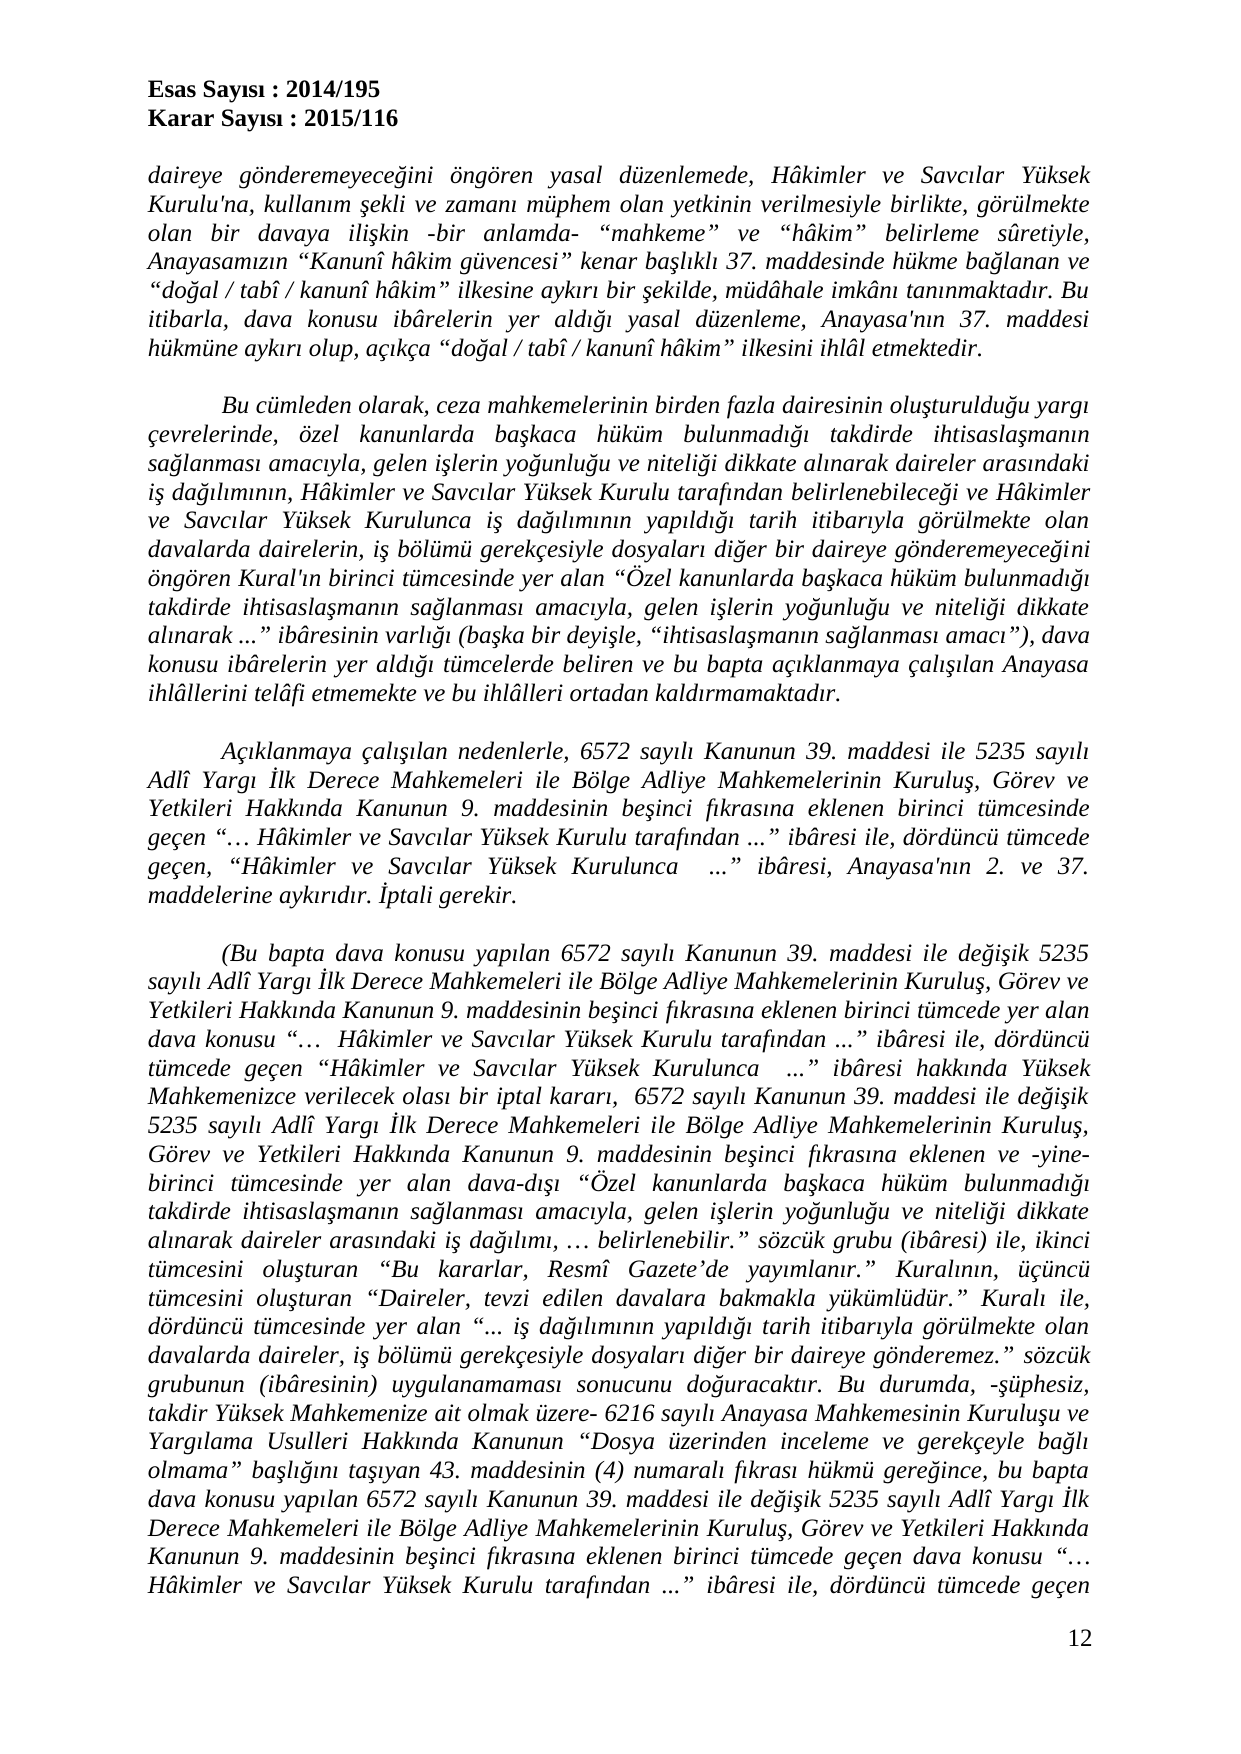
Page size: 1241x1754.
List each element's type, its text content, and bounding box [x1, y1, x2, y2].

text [148, 938, 1093, 1599]
text Bu cümleden olarak, ceza mahkemelerinin birden fazla dairesinin oluşturulduğu yargı çevrelerinde, özel kanunlarda başkaca hüküm bulunmadığı takdirde ihtisaslaşmanın sağlanması amacıyla, gelen işlerin yoğunluğu ve niteliği dikkate alınarak daireler arasındaki iş dağılımının, Hâkimler ve Savcılar Yüksek Kurulu tarafından belirlenebileceği ve Hâkimler ve Savcılar Yüksek Kurulunca iş dağılımının yapıldığı tarih itibarıyla görülmekte olan davalarda dairelerin, iş bölümü gerekçesiyle dosyaları diğer bir daireye gönderemeyeceğini öngören Kural'ın birinci tümcesinde yer alan “Özel kanunlarda başkaca hüküm bulunmadığı takdirde ihtisaslaşmanın sağlanması amacıyla, gelen işlerin yoğunluğu ve niteliği dikkate alınarak ...” ibâresinin varlığı (başka bir deyişle, “ihtisaslaşmanın sağlanması amacı”), dava konusu ibârelerin yer aldığı tümcelerde beliren ve bu bapta açıklanmaya çalışılan Anayasa ihlâllerini telâfi etmemekte ve bu ihlâlleri ortadan kaldırmamaktadır. [148, 391, 1093, 707]
text Açıklanmaya çalışılan nedenlerle, 6572 sayılı Kanunun 39. maddesi ile 5235 sayılı Adlî Yargı İlk Derece Mahkemeleri ile Bölge Adliye Mahkemelerinin Kuruluş, Görev ve Yetkileri Hakkında Kanunun 9. maddesinin beşinci fıkrasına eklenen birinci tümcesinde geçen “… Hâkimler ve Savcılar Yüksek Kurulu tarafından ...” ibâresi ile, dördüncü tümcede geçen, “Hâkimler ve Savcılar Yüksek Kurulunca ...” ibâresi, Anayasa'nın 2. ve 37. maddelerine aykırıdır. İptali gerekir. [148, 736, 1093, 908]
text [148, 160, 1093, 361]
